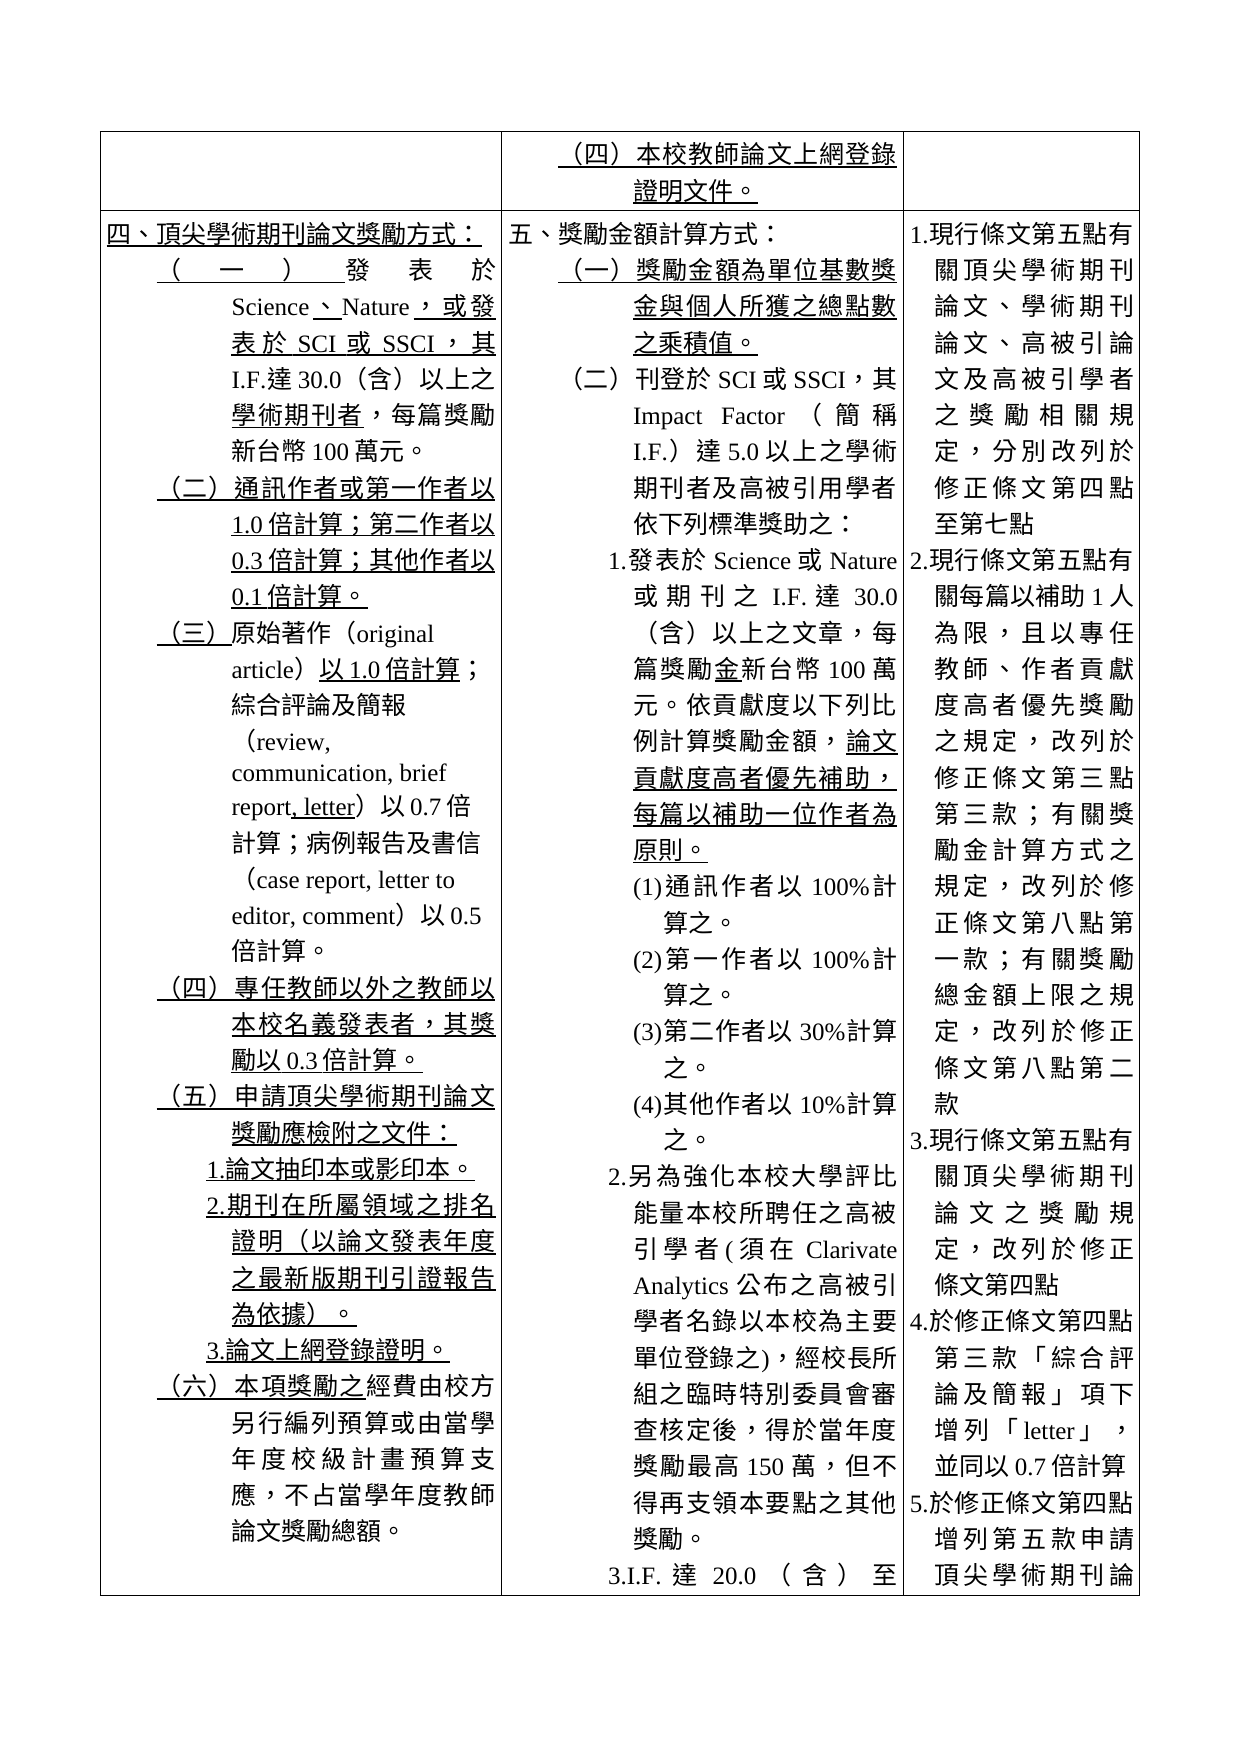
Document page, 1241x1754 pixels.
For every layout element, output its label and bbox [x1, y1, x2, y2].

table_cell [101, 211, 501, 1595]
table_cell [904, 211, 1139, 1595]
table_cell [502, 132, 903, 210]
table_cell [502, 211, 903, 1595]
